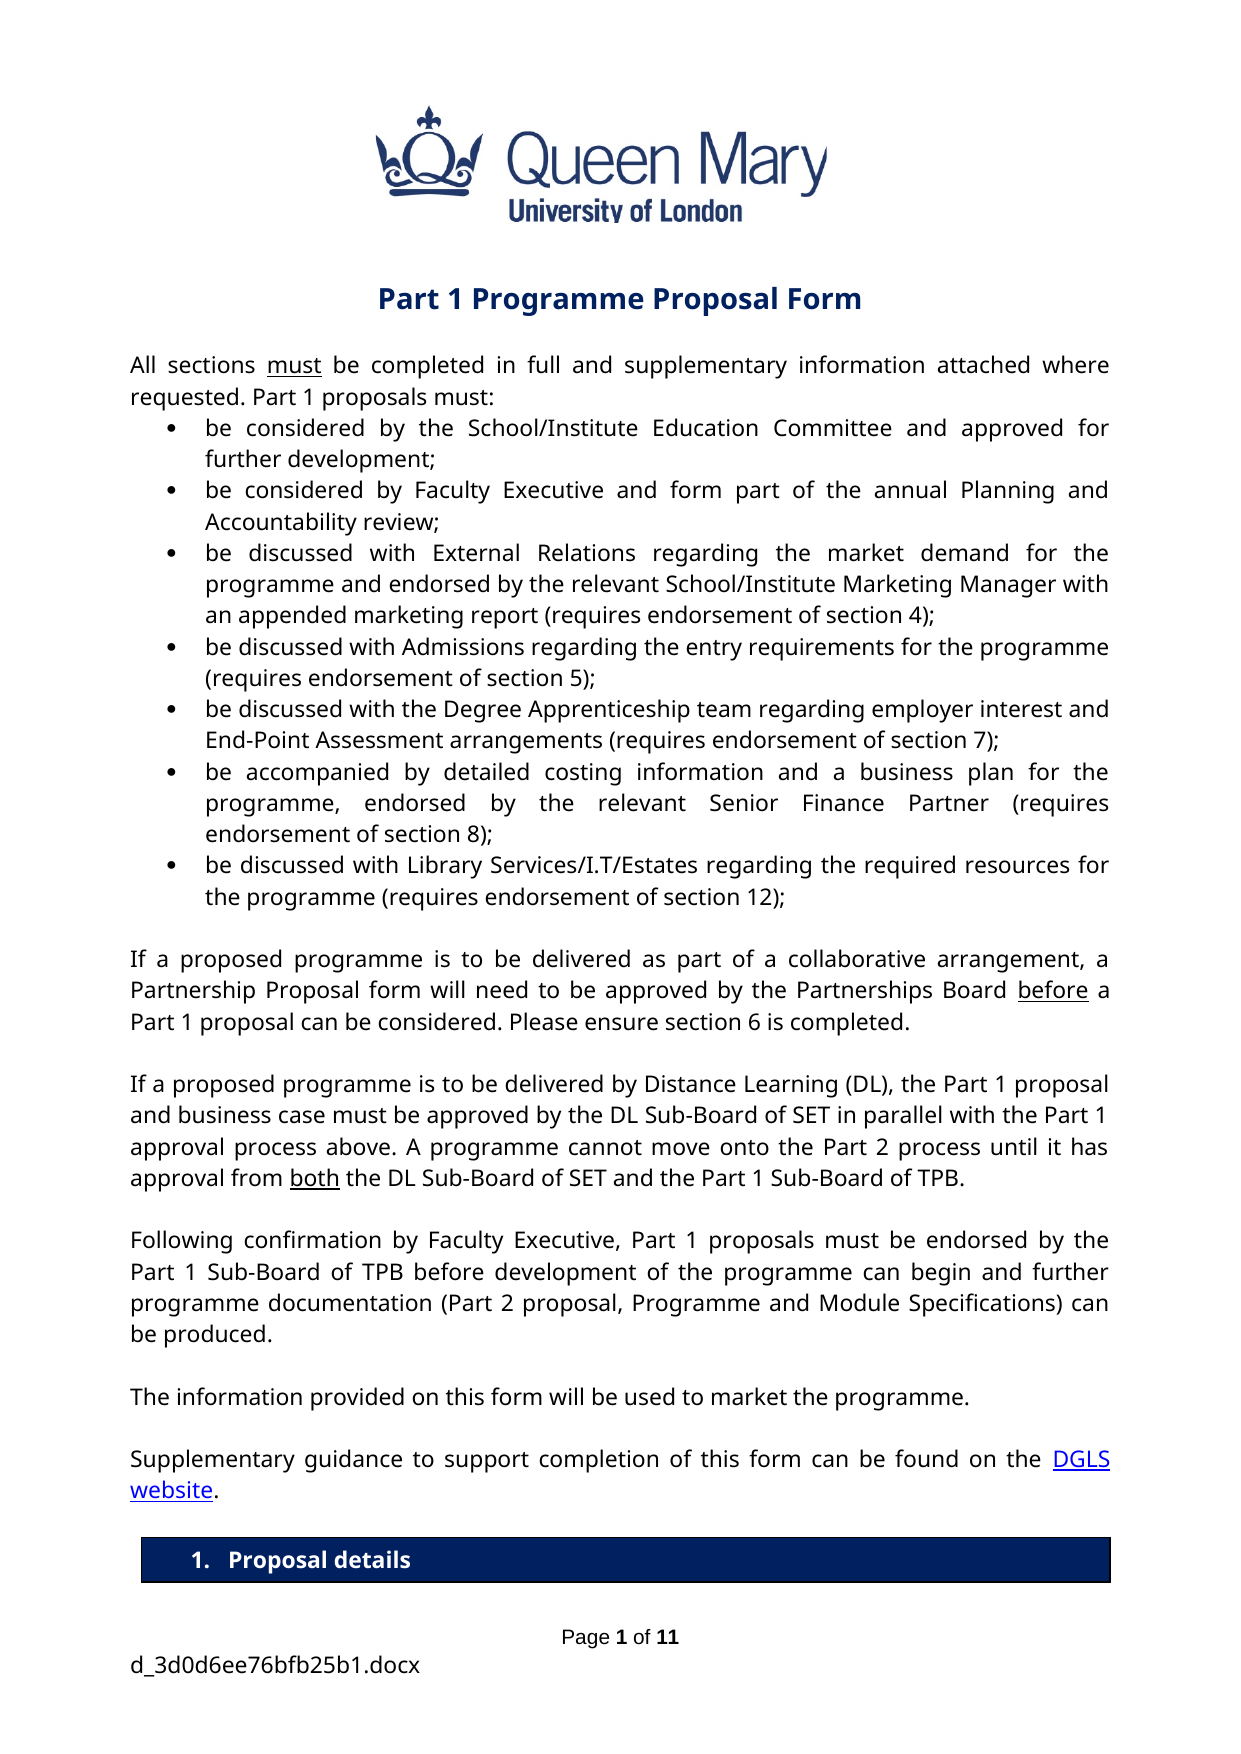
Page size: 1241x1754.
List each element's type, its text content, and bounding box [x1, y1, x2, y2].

text The information provided on this form will be used to market the programme. [130, 1380, 1110, 1412]
table_header Proposal details [142, 1538, 1109, 1581]
list be considered by the School/Institute Education Committee and approved for further development; [167, 412, 1110, 474]
text Part 1 Programme Proposal Form [130, 278, 1110, 318]
picture [374, 105, 826, 222]
text All sections must be completed in full and supplementary information attached where requested. Part 1 proposals must: [130, 349, 1110, 412]
text If a proposed programme is to be delivered by Distance Learning (DL), the Part 1 proposal and business case must be approved by the DL Sub-Board of SET in parallel with the Part 1 approval process above. A programme cannot move onto the Part 2 process until it has approval from both the DL Sub-Board of SET and the Part 1 Sub-Board of TPB. [130, 1068, 1110, 1193]
list be discussed with Admissions regarding the entry requirements for the programme (requires endorsement of section 5); [167, 630, 1110, 693]
text If a proposed programme is to be delivered as part of a collaborative arrangement, a Partnership Proposal form will need to be approved by the Partnerships Board before a Part 1 proposal can be considered. Please ensure section 6 is completed. [130, 943, 1110, 1037]
list be discussed with External Relations regarding the market demand for the programme and endorsed by the relevant School/Institute Marketing Manager with an appended marketing report (requires endorsement of section 4); [167, 537, 1110, 630]
text Supplementary guidance to support completion of this form can be found on the DGLS website. [130, 1443, 1110, 1505]
text Following confirmation by Faculty Executive, Part 1 proposals must be endorsed by the Part 1 Sub-Board of TPB before development of the programme can begin and further programme documentation (Part 2 proposal, Programme and Module Specifications) can be produced. [130, 1224, 1110, 1349]
list be considered by Faculty Executive and form part of the annual Planning and Accountability review; [167, 474, 1110, 537]
list be accompanied by detailed costing information and a business plan for the programme, endorsed by the relevant Senior Finance Partner (requires endorsement of section 8); [167, 755, 1110, 849]
list be discussed with the Degree Apprenticeship team regarding employer interest and End-Point Assessment arrangements (requires endorsement of section 7); [167, 693, 1110, 755]
list be discussed with Library Services/I.T/Estates regarding the required resources for the programme (requires endorsement of section 12); [167, 849, 1110, 912]
